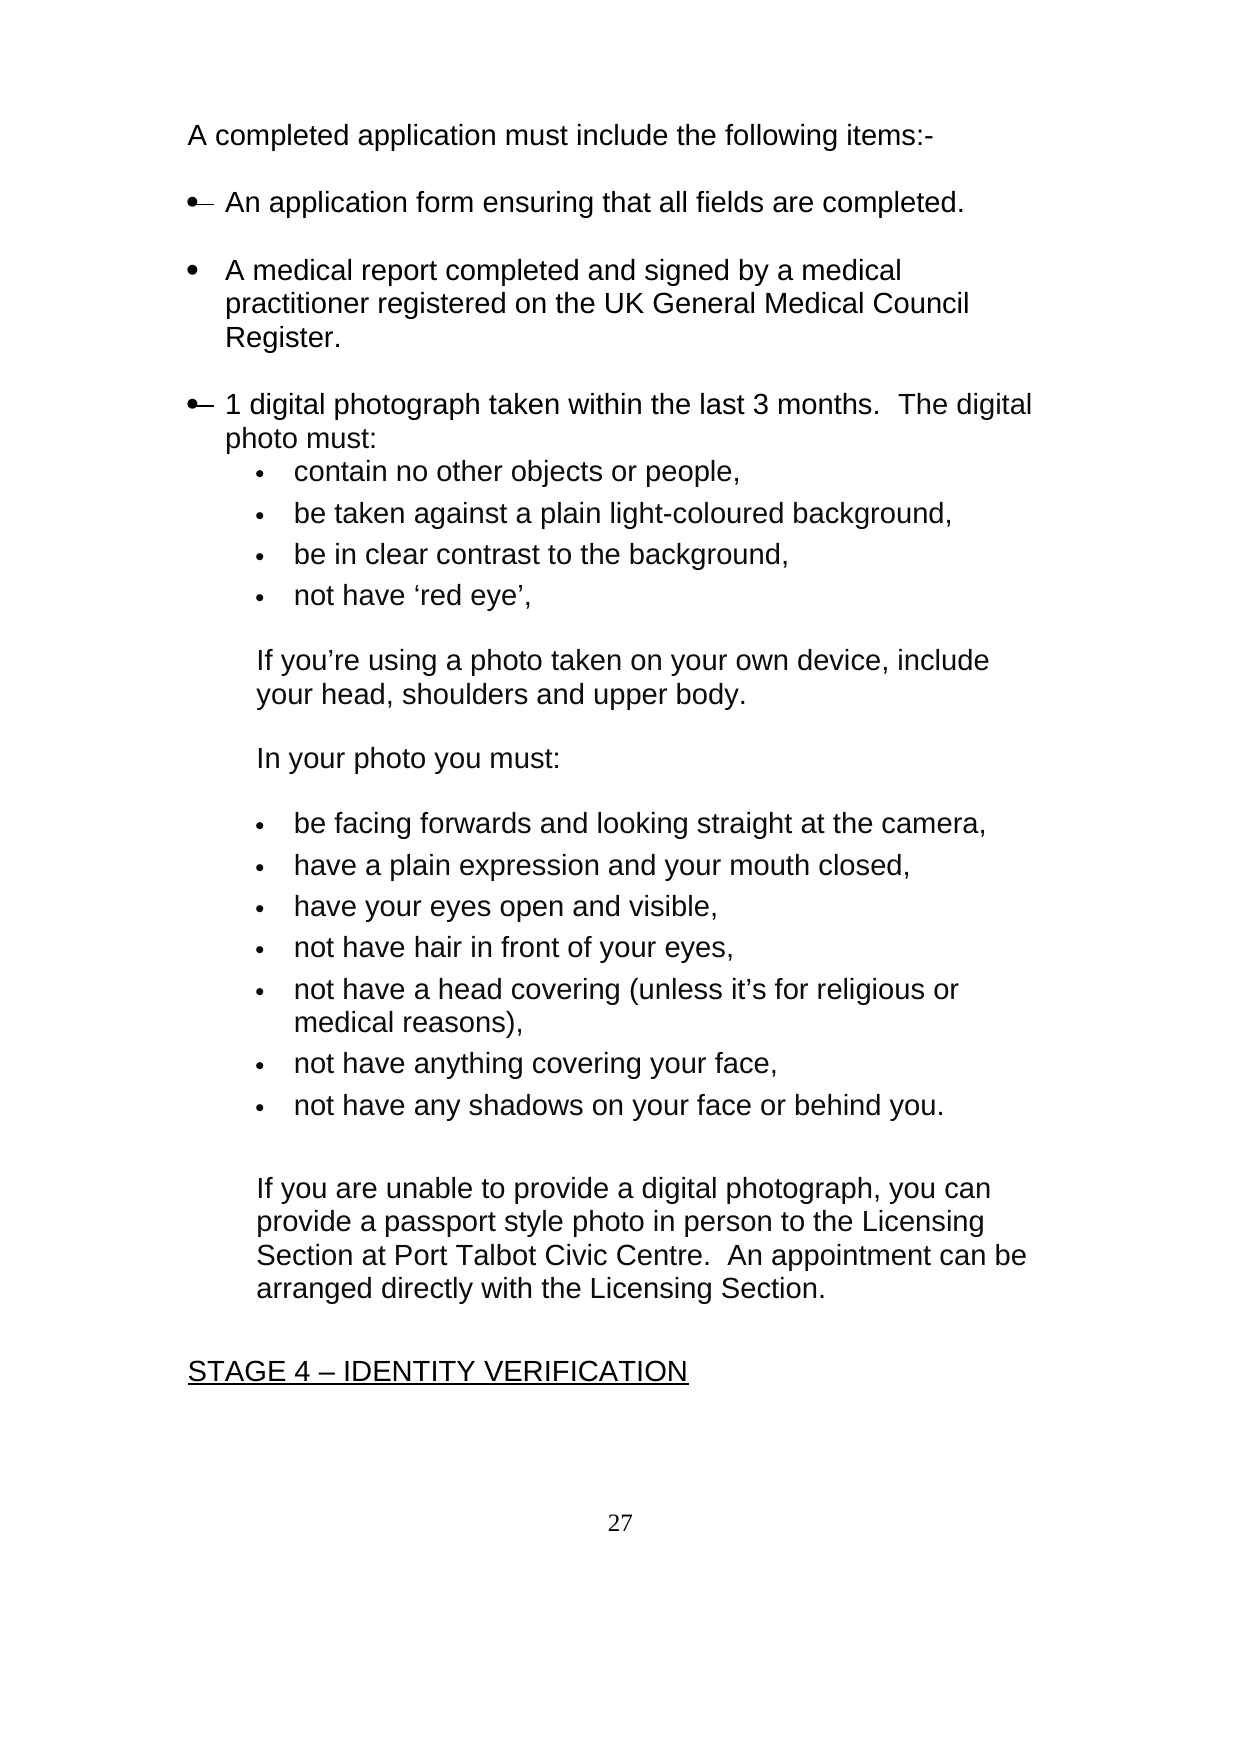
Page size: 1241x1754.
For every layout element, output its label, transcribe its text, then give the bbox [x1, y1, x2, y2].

text STAGE 4 – IDENTITY VERIFICATION [187, 1354, 1053, 1387]
list contain no other objects or people, [256, 454, 1053, 488]
list not have any shadows on your face or behind you. [256, 1088, 1053, 1121]
list not have ‘red eye’, [256, 578, 1053, 612]
list be facing forwards and looking straight at the camera, [256, 806, 1053, 840]
text If you are unable to provide a digital photograph, you can provide a passport style photo in person to the Licensing Section at Port Talbot Civic Centre. An appointment can be arranged directly with the Licensing Section. [256, 1171, 1053, 1305]
text In your photo you must: [187, 741, 1053, 775]
text A completed application must include the following items:- [187, 118, 1053, 152]
list A medical report completed and signed by a medical practitioner registered on the UK General Medical Council Register. [187, 253, 1053, 353]
list have your eyes open and visible, [256, 889, 1053, 922]
list An application form ensuring that all fields are completed. [187, 185, 1053, 219]
list 1 digital photograph taken within the last 3 months. The digital photo must: [187, 387, 1053, 454]
list be taken against a plain light-coloured background, [256, 496, 1053, 529]
text If you’re using a photo taken on your own device, include your head, shoulders and upper body. [256, 643, 1053, 710]
list be in clear contrast to the background, [256, 537, 1053, 571]
list not have hair in front of your eyes, [256, 930, 1053, 964]
list not have anything covering your face, [256, 1047, 1053, 1080]
list have a plain expression and your mouth closed, [256, 848, 1053, 881]
list not have a head covering (unless it’s for religious or medical reasons), [256, 972, 1053, 1039]
